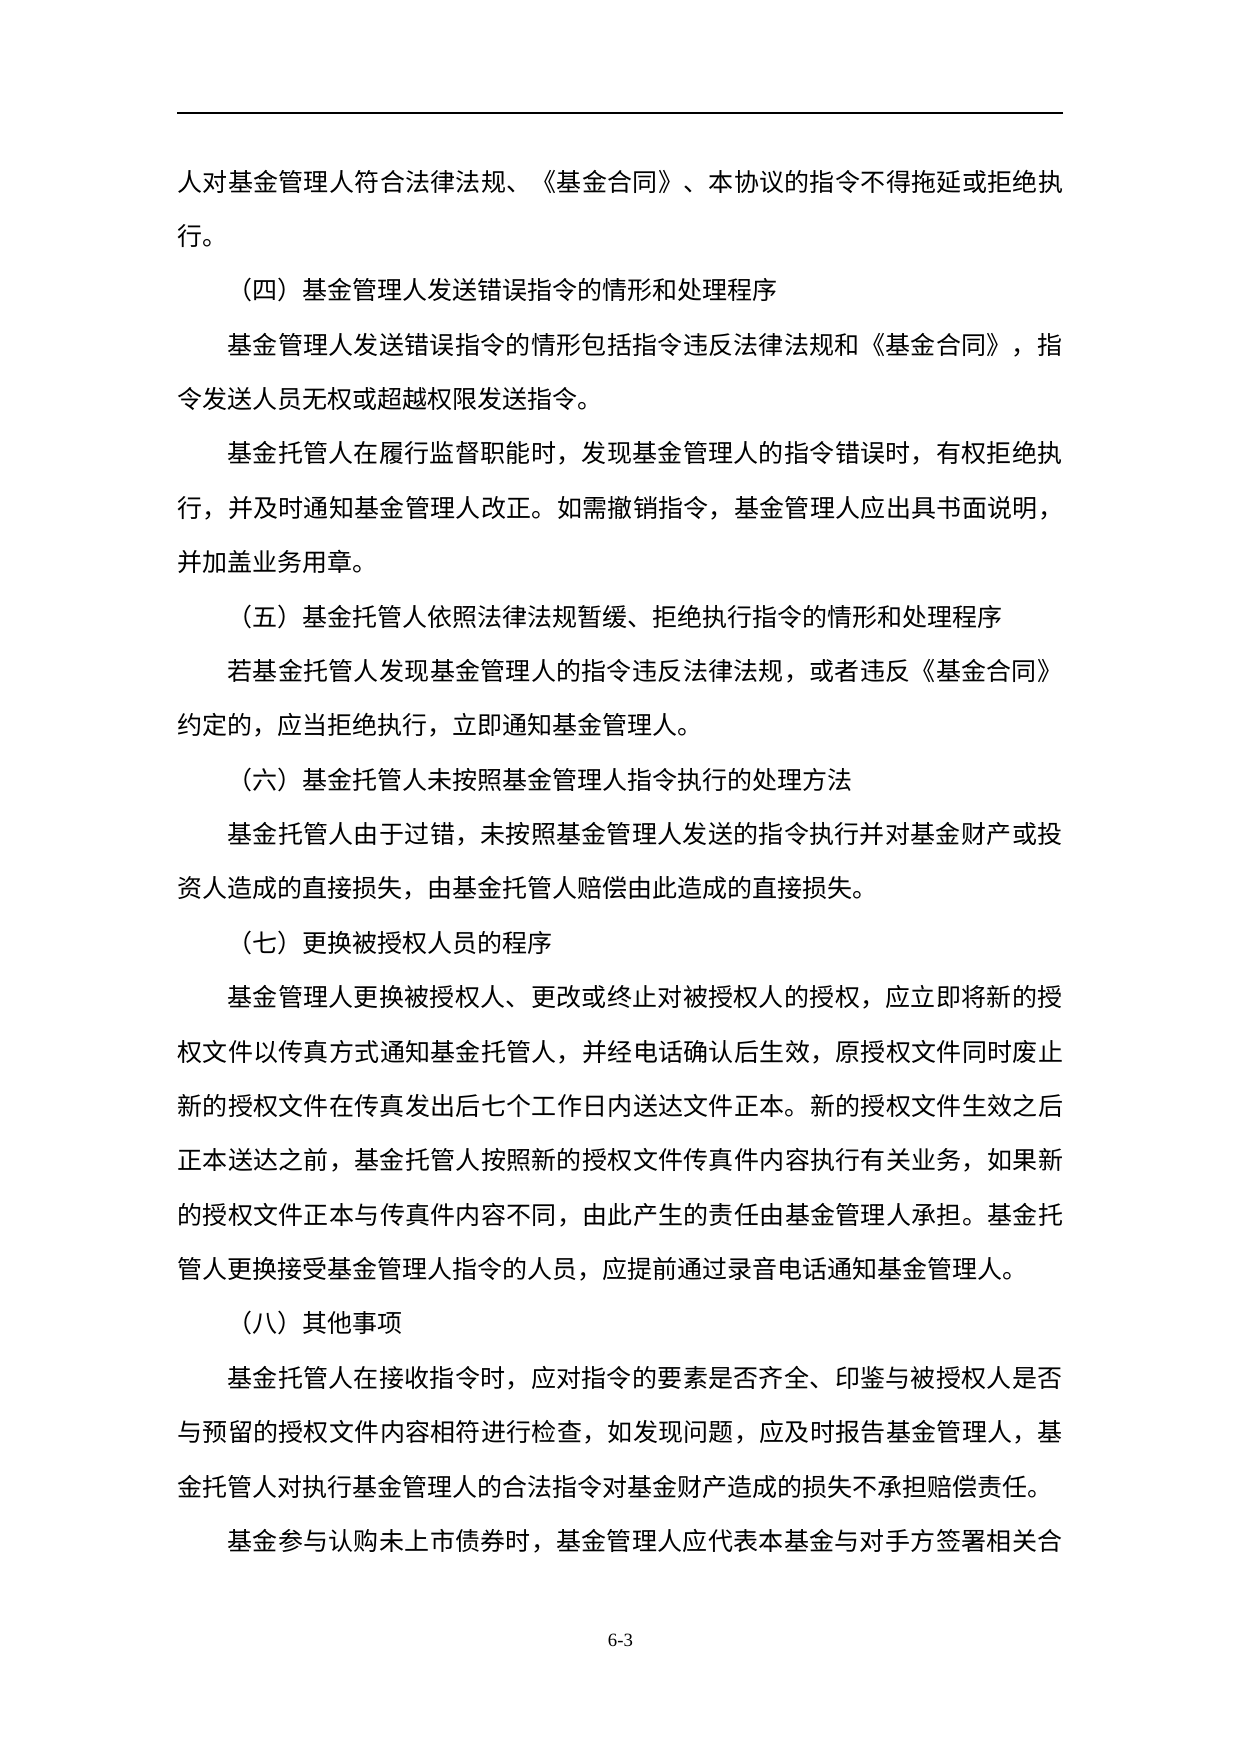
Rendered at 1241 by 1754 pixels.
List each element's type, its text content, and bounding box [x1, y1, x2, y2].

text （六）基金托管人未按照基金管理人指令执行的处理方法 [177, 760, 1063, 796]
text （五）基金托管人依照法律法规暂缓、拒绝执行指令的情形和处理程序 [177, 597, 1063, 633]
text （七）更换被授权人员的程序 [177, 923, 1063, 959]
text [177, 1521, 1063, 1558]
text 基金托管人在履行监督职能时，发现基金管理人的指令错误时，有权拒绝执行，并及时通知基金管理人改正。如需撤销指令，基金管理人应出具书面说明，并加盖业务用章。 [177, 434, 1063, 579]
text 基金管理人发送错误指令的情形包括指令违反法律法规和《基金合同》，指令发送人员无权或超越权限发送指令。 [177, 325, 1063, 416]
text 基金管理人更换被授权人、更改或终止对被授权人的授权，应立即将新的授权文件以传真方式通知基金托管人，并经电话确认后生效，原授权文件同时废止。新的授权文件在传真发出后七个工作日内送达文件正本。新的授权文件生效之后，正本送达之前，基金托管人按照新的授权文件传真件内容执行有关业务，如果新的授权文件正本与传真件内容不同，由此产生的责任由基金管理人承担。基金托管人更换接受基金管理人指令的人员，应提前通过录音电话通知基金管理人。 [177, 978, 1063, 1286]
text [177, 162, 1063, 253]
text 基金托管人由于过错，未按照基金管理人发送的指令执行并对基金财产或投资人造成的直接损失，由基金托管人赔偿由此造成的直接损失。 [177, 814, 1063, 905]
text （四）基金管理人发送错误指令的情形和处理程序 [177, 271, 1063, 307]
text 若基金托管人发现基金管理人的指令违反法律法规，或者违反《基金合同》约定的，应当拒绝执行，立即通知基金管理人。 [177, 651, 1063, 742]
text （八）其他事项 [177, 1304, 1063, 1340]
text 基金托管人在接收指令时，应对指令的要素是否齐全、印鉴与被授权人是否与预留的授权文件内容相符进行检查，如发现问题，应及时报告基金管理人，基金托管人对执行基金管理人的合法指令对基金财产造成的损失不承担赔偿责任。 [177, 1358, 1063, 1503]
